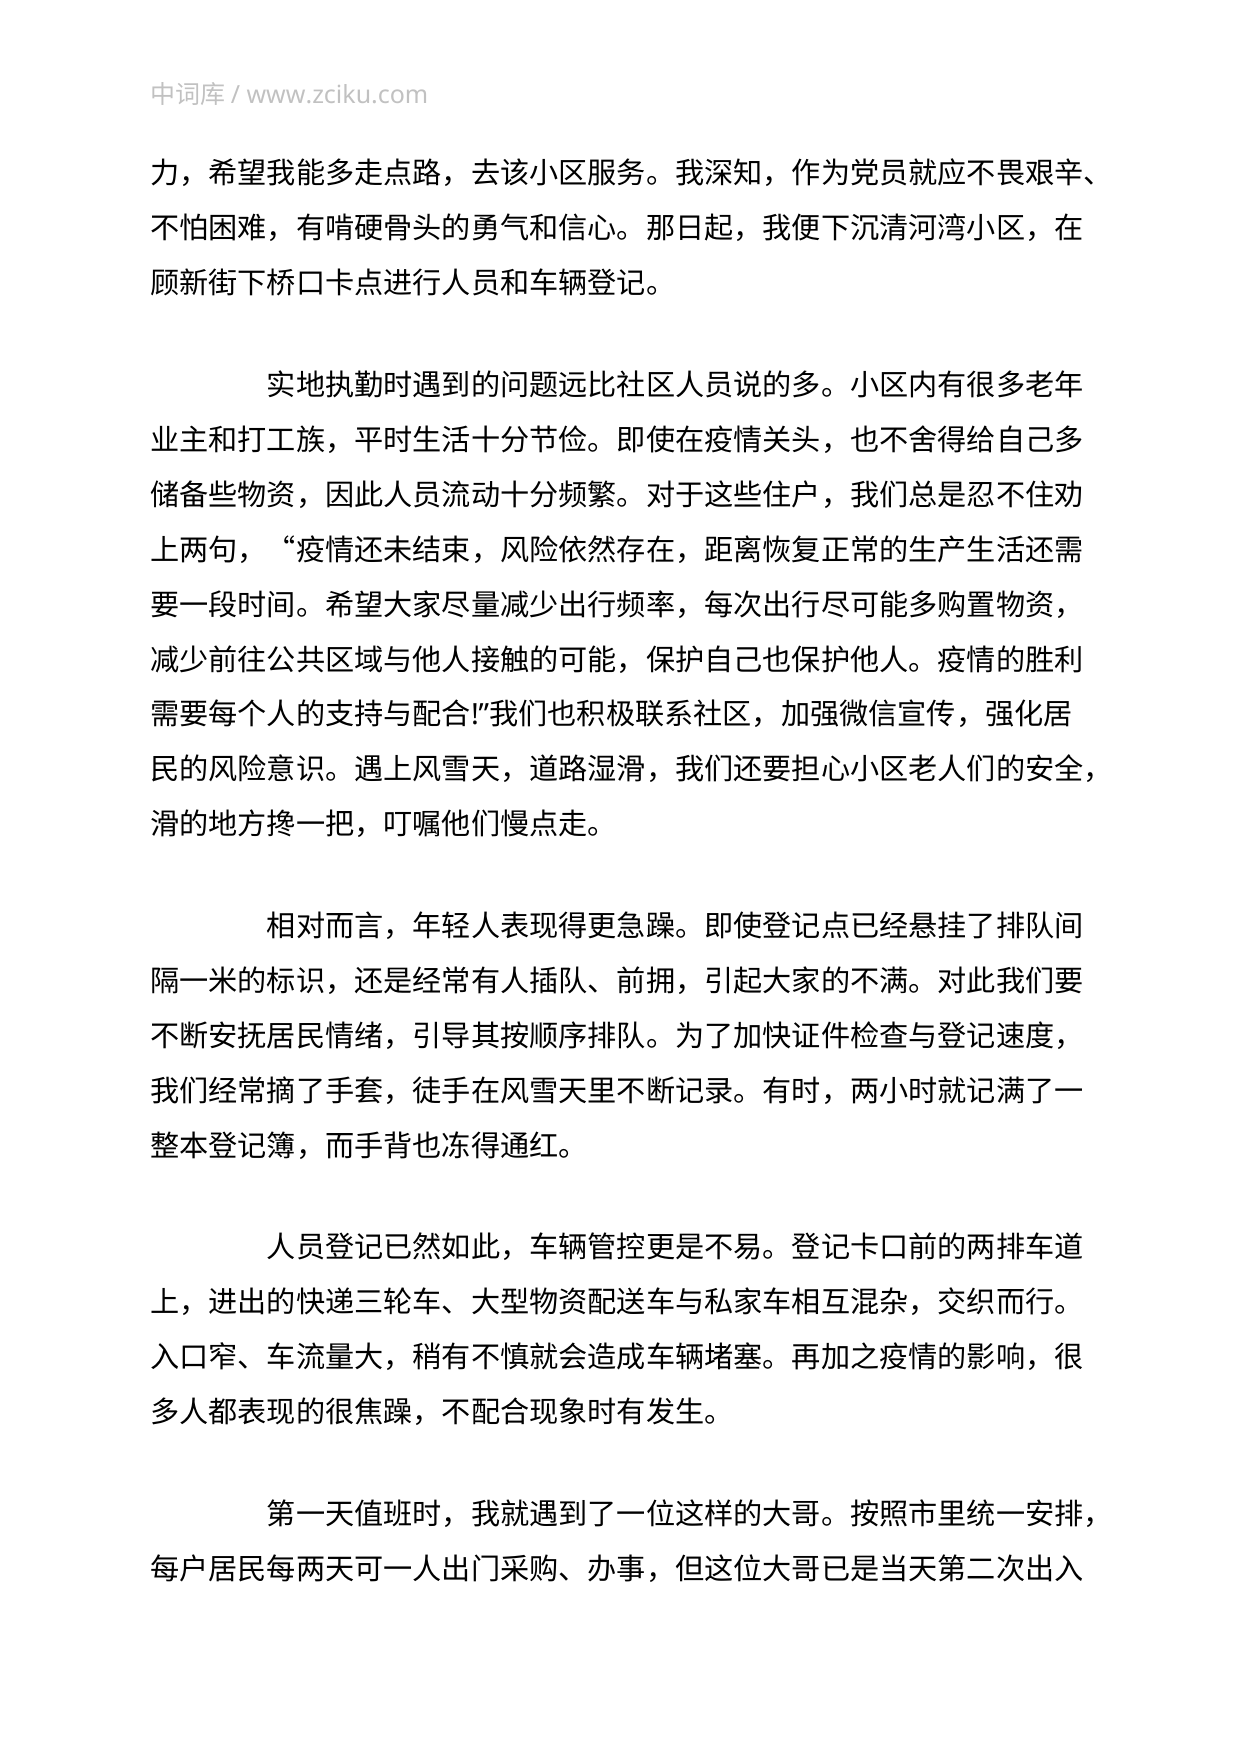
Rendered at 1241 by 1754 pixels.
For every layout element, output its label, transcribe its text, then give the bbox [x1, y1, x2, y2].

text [150, 1490, 1090, 1588]
text 相对而言，年轻人表现得更急躁。即使登记点已经悬挂了排队间隔一米的标识，还是经常有人插队、前拥，引起大家的不满。对此我们要不断安抚居民情绪，引导其按顺序排队。为了加快证件检查与登记速度，我们经常摘了手套，徒手在风雪天里不断记录。有时，两小时就记满了一整本登记簿，而手背也冻得通红。 [150, 903, 1090, 1164]
text 人员登记已然如此，车辆管控更是不易。登记卡口前的两排车道上，进出的快递三轮车、大型物资配送车与私家车相互混杂，交织而行。入口窄、车流量大，稍有不慎就会造成车辆堵塞。再加之疫情的影响，很多人都表现的很焦躁，不配合现象时有发生。 [150, 1224, 1090, 1431]
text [150, 150, 1090, 302]
text 实地执勤时遇到的问题远比社区人员说的多。小区内有很多老年业主和打工族，平时生活十分节俭。即使在疫情关头，也不舍得给自己多储备些物资，因此人员流动十分频繁。对于这些住户，我们总是忍不住劝上两句，“疫情还未结束，风险依然存在，距离恢复正常的生产生活还需要一段时间。希望大家尽量减少出行频率，每次出行尽可能多购置物资，减少前往公共区域与他人接触的可能，保护自己也保护他人。疫情的胜利需要每个人的支持与配合!”我们也积极联系社区，加强微信宣传，强化居民的风险意识。遇上风雪天，道路湿滑，我们还要担心小区老人们的安全，滑的地方搀一把，叮嘱他们慢点走。 [150, 362, 1090, 843]
